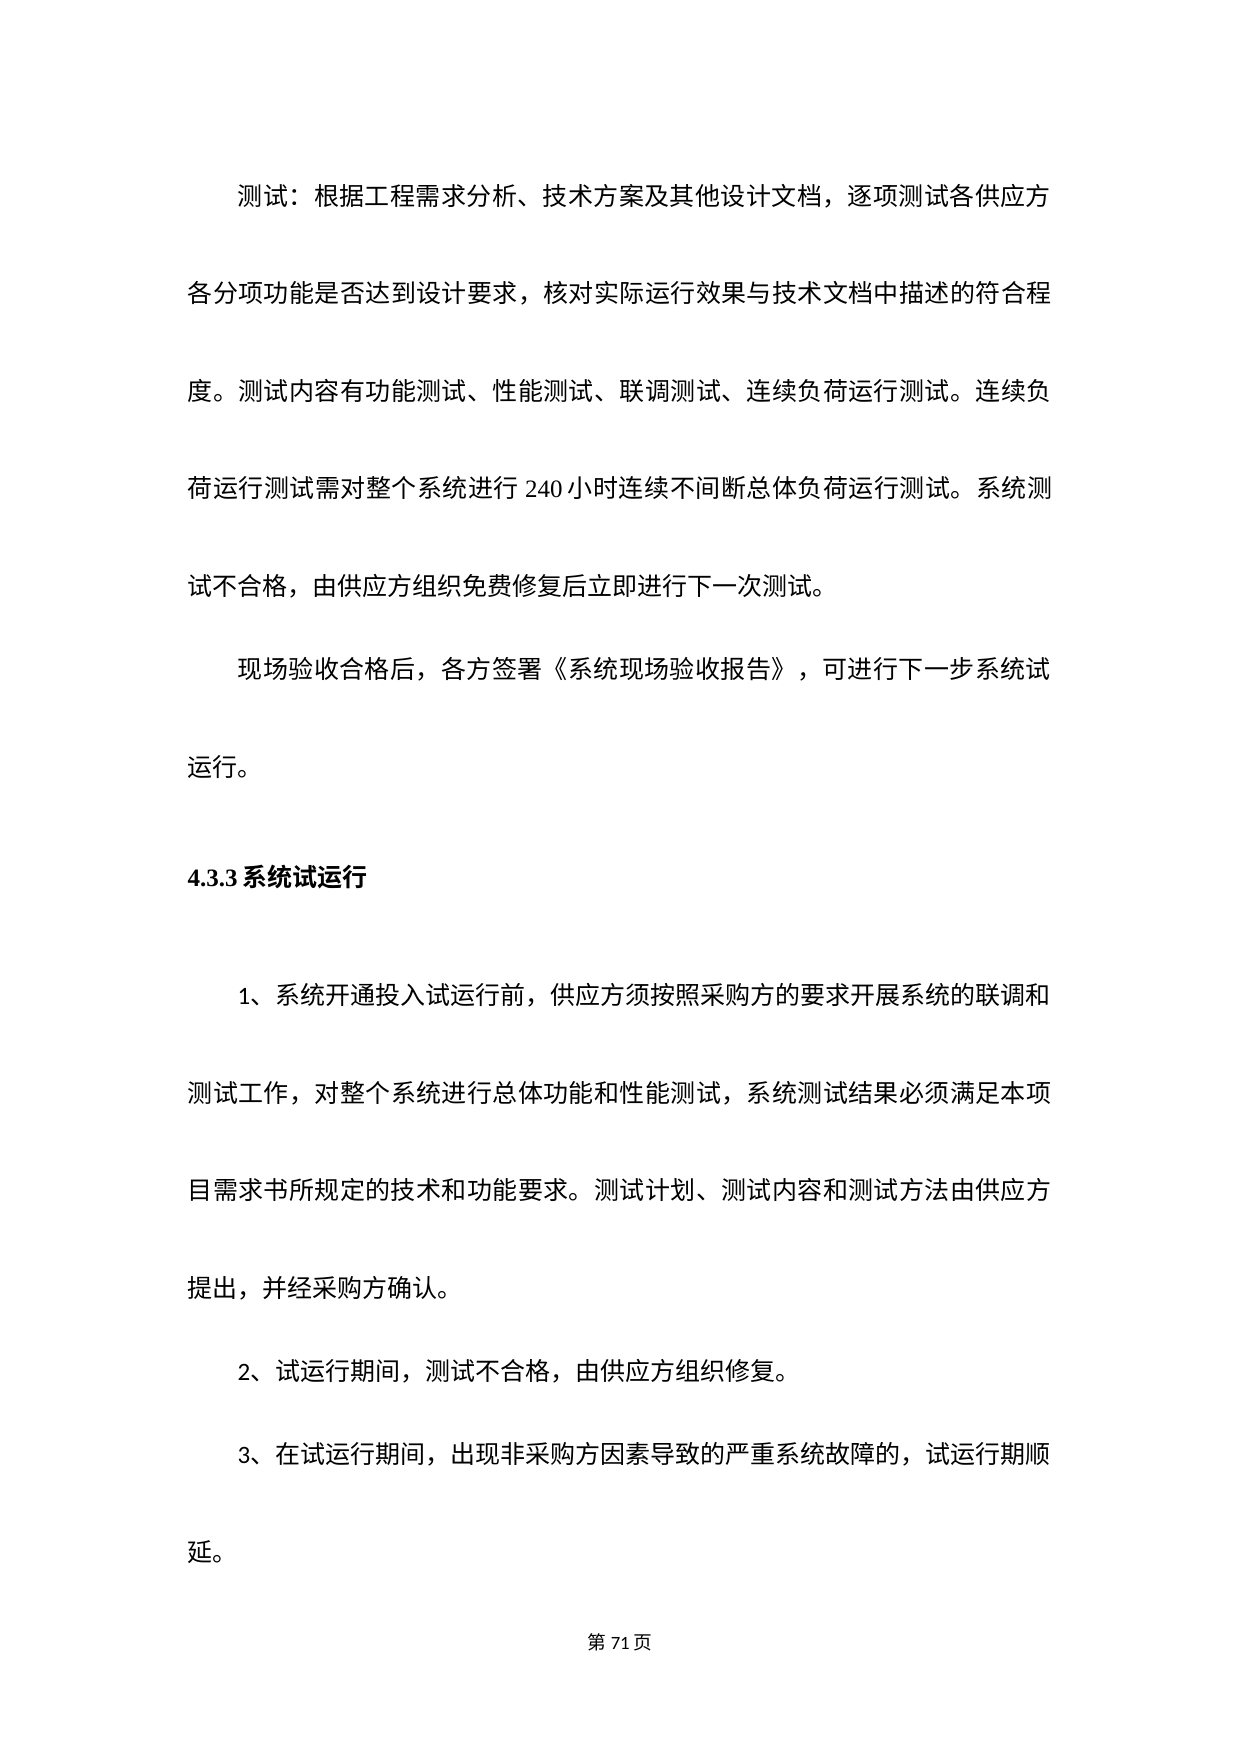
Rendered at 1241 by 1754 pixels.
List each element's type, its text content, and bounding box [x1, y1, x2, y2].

text 2、试运行期间，测试不合格，由供应方组织修复。 [187, 1337, 1053, 1402]
text 测试：根据工程需求分析、技术方案及其他设计文档，逐项测试各供应方各分项功能是否达到设计要求，核对实际运行效果与技术文档中描述的符合程度。测试内容有功能测试、性能测试、联调测试、连续负荷运行测试。连续负荷运行测试需对整个系统进行240小时连续不间断总体负荷运行测试。系统测试不合格，由供应方组织免费修复后立即进行下一次测试。 [187, 162, 1053, 617]
text 1、系统开通投入试运行前，供应方须按照采购方的要求开展系统的联调和测试工作，对整个系统进行总体功能和性能测试，系统测试结果必须满足本项目需求书所规定的技术和功能要求。测试计划、测试内容和测试方法由供应方提出，并经采购方确认。 [187, 961, 1053, 1319]
text 3、在试运行期间，出现非采购方因素导致的严重系统故障的，试运行期顺延。 [187, 1420, 1053, 1583]
text 现场验收合格后，各方签署《系统现场验收报告》，可进行下一步系统试运行。 [187, 635, 1053, 798]
subtitle 4.3.3系统试运行 [187, 843, 1053, 908]
